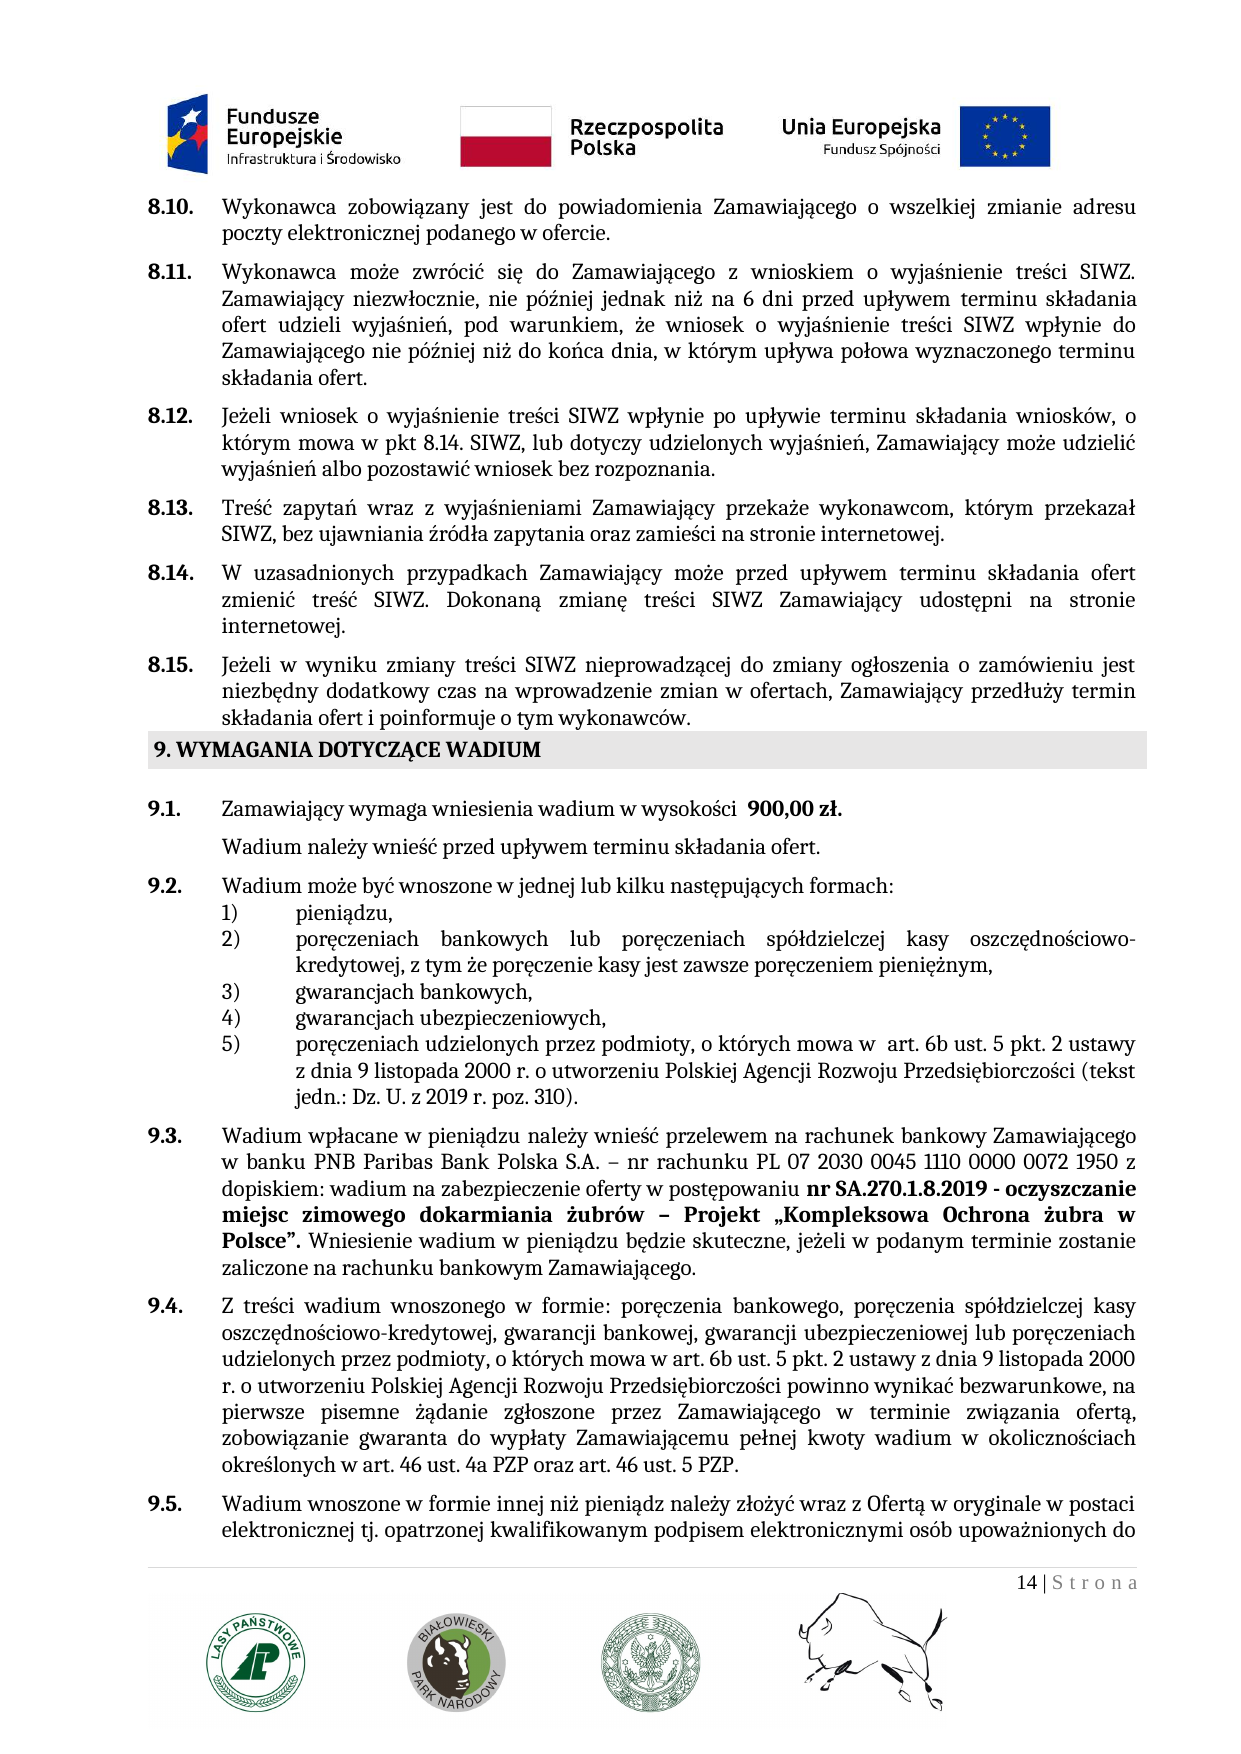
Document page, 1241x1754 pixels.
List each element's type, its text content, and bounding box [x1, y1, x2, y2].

text 4) gwarancjach ubezpieczeniowych, [222, 1005, 1137, 1031]
text 9.1. Zamawiający wymaga wniesienia wadium w wysokości 900,00 zł. [148, 795, 1137, 822]
picture [147, 1593, 948, 1729]
text 1) pieniądzu, [222, 899, 1137, 926]
text 3) gwarancjach bankowych, [222, 978, 1137, 1005]
text Wadium należy wnieść przed upływem terminu składania ofert. [222, 834, 1137, 861]
text 8.11. Wykonawca może zwrócić się do Zamawiającego z wnioskiem o wyjaśnienie treści SIWZ. Zamawiający niezwłocznie, nie później jednak niż na 6 dni przed upływem terminu składania ofert udzieli wyjaśnień, pod warunkiem, że wniosek o wyjaśnienie treści SIWZ wpłynie do Zamawiającego nie później niż do końca dnia, w którym upływa połowa wyznaczonego terminu składania ofert. [148, 259, 1137, 391]
text 9.4. Z treści wadium wnoszonego w formie: poręczenia bankowego, poręczenia spółdzielczej kasy oszczędnościowo-kredytowej, gwarancji bankowej, gwarancji ubezpieczeniowej lub poręczeniach udzielonych przez podmioty, o których mowa w art. 6b ust. 5 pkt. 2 ustawy z dnia 9 listopada 2000 r. o utworzeniu Polskiej Agencji Rozwoju Przedsiębiorczości powinno wynikać bezwarunkowe, na pierwsze pisemne żądanie zgłoszone przez Zamawiającego w terminie związania ofertą, zobowiązanie gwaranta do wypłaty Zamawiającemu pełnej kwoty wadium w okolicznościach określonych w art. 46 ust. 4a PZP oraz art. 46 ust. 5 PZP. [148, 1293, 1137, 1478]
picture [147, 73, 1070, 194]
text 8.15. Jeżeli w wyniku zmiany treści SIWZ nieprowadzącej do zmiany ogłoszenia o zamówieniu jest niezbędny dodatkowy czas na wprowadzenie zmian w ofertach, Zamawiający przedłuży termin składania ofert i poinformuje o tym wykonawców. [148, 652, 1137, 731]
text 9.2. Wadium może być wnoszone w jednej lub kilku następujących formach: [148, 873, 1137, 899]
table_header 9. WYMAGANIA DOTYCZĄCE WADIUM [148, 731, 1147, 769]
text 8.12. Jeżeli wniosek o wyjaśnienie treści SIWZ wpłynie po upływie terminu składania wniosków, o którym mowa w pkt 8.14. SIWZ, lub dotyczy udzielonych wyjaśnień, Zamawiający może udzielić wyjaśnień albo pozostawić wniosek bez rozpoznania. [148, 403, 1137, 482]
text 9.3. Wadium wpłacane w pieniądzu należy wnieść przelewem na rachunek bankowy Zamawiającego w banku PNB Paribas Bank Polska S.A. – nr rachunku PL 07 2030 0045 1110 0000 0072 1950 z dopiskiem: wadium na zabezpieczenie oferty w postępowaniu nr SA.270.1.8.2019 - oczyszczanie miejsc zimowego dokarmiania żubrów – Projekt „Kompleksowa Ochrona żubra w Polsce”. Wniesienie wadium w pieniądzu będzie skuteczne, jeżeli w podanym terminie zostanie zaliczone na rachunku bankowym Zamawiającego. [148, 1123, 1137, 1281]
text 5) poręczeniach udzielonych przez podmioty, o których mowa w art. 6b ust. 5 pkt. 2 ustawy z dnia 9 listopada 2000 r. o utworzeniu Polskiej Agencji Rozwoju Przedsiębiorczości (tekst jedn.: Dz. U. z 2019 r. poz. 310). [222, 1031, 1137, 1110]
text 8.10. Wykonawca zobowiązany jest do powiadomienia Zamawiającego o wszelkiej zmianie adresu poczty elektronicznej podanego w ofercie. [148, 194, 1137, 247]
text 8.14. W uzasadnionych przypadkach Zamawiający może przed upływem terminu składania ofert zmienić treść SIWZ. Dokonaną zmianę treści SIWZ Zamawiający udostępni na stronie internetowej. [148, 560, 1137, 639]
text 2) poręczeniach bankowych lub poręczeniach spółdzielczej kasy oszczędnościowo-kredytowej, z tym że poręczenie kasy jest zawsze poręczeniem pieniężnym, [222, 926, 1137, 978]
text 8.13. Treść zapytań wraz z wyjaśnieniami Zamawiający przekaże wykonawcom, którym przekazał SIWZ, bez ujawniania źródła zapytania oraz zamieści na stronie internetowej. [148, 495, 1137, 548]
